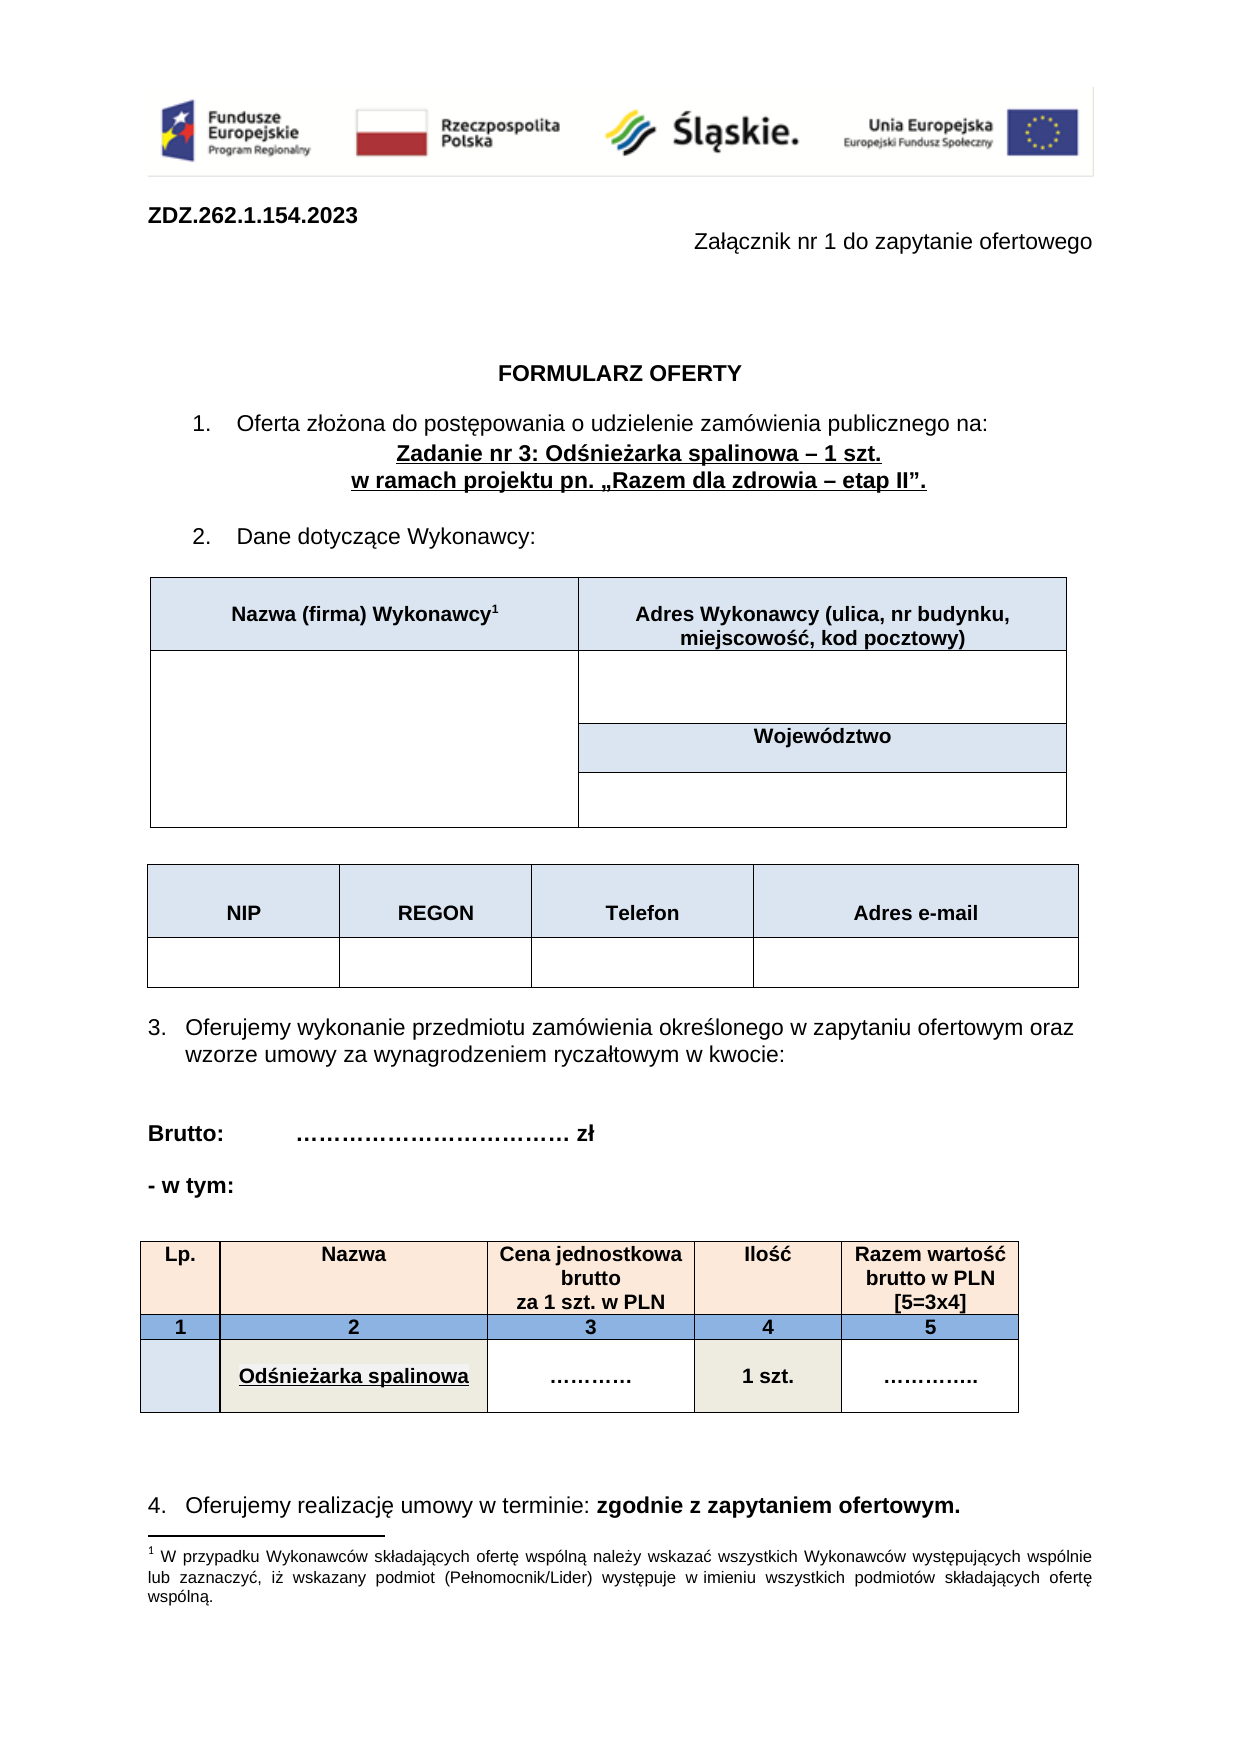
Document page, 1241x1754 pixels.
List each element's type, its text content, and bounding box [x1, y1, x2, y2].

table_header Cena jednostkowa brutto za 1 szt. w PLN [488, 1242, 694, 1314]
table_cell [148, 938, 339, 987]
list Oferujemy wykonanie przedmiotu zamówienia określonego w zapytaniu ofertowym oraz wzorze umowy za wynagrodzeniem ryczałtowym w kwocie: [148, 1014, 1092, 1067]
table_header Telefon [532, 865, 753, 937]
table_cell 5 [842, 1315, 1018, 1339]
table_cell 1 szt. [695, 1340, 841, 1412]
list Dane dotyczące Wykonawcy: [192, 523, 1092, 550]
list Oferujemy realizację umowy w terminie: zgodnie z zapytaniem ofertowym. [148, 1492, 1092, 1518]
table_header REGON [340, 865, 531, 937]
table_cell 4 [695, 1315, 841, 1339]
table_cell [579, 651, 1066, 723]
table_header Ilość [695, 1242, 841, 1314]
table_cell [579, 773, 1066, 827]
text - w tym: [148, 1172, 1092, 1199]
table_header Adres Wykonawcy (ulica, nr budynku, miejscowość, kod pocztowy) [579, 578, 1066, 650]
table_cell [151, 651, 578, 827]
table_cell [532, 938, 753, 987]
table_cell 2 [221, 1315, 487, 1339]
table_cell [340, 938, 531, 987]
table_header Lp. [141, 1242, 219, 1314]
table_cell 1 [141, 1315, 219, 1339]
list Oferta złożona do postępowania o udzielenie zamówienia publicznego na: [192, 410, 1092, 437]
text Brutto: ……………………………… zł [148, 1119, 1092, 1146]
table_cell Odśnieżarka spalinowa [221, 1340, 487, 1412]
table_header NIP [148, 865, 339, 937]
table_cell 3 [488, 1315, 694, 1339]
table_cell [141, 1340, 219, 1412]
list w ramach projektu pn. „Razem dla zdrowia – etap II”. [185, 467, 1092, 493]
table_cell Województwo [579, 724, 1066, 772]
table_header Nazwa (firma) Wykonawcy [151, 578, 578, 650]
table_cell ………… [488, 1340, 694, 1412]
text ZDZ.262.1.154.2023 [148, 202, 1092, 228]
table_header Razem wartość brutto w PLN [5=3x4] [842, 1242, 1018, 1314]
text Załącznik nr 1 do zapytanie ofertowego [148, 228, 1092, 254]
picture [147, 87, 1095, 178]
table_header Adres e-mail [754, 865, 1078, 937]
table_header Nazwa [221, 1242, 487, 1314]
table_cell [754, 938, 1078, 987]
text FORMULARZ OFERTY [148, 360, 1092, 386]
list Zadanie nr 3: Odśnieżarka spalinowa – 1 szt. [185, 440, 1092, 467]
table_cell ………….. [842, 1340, 1018, 1412]
